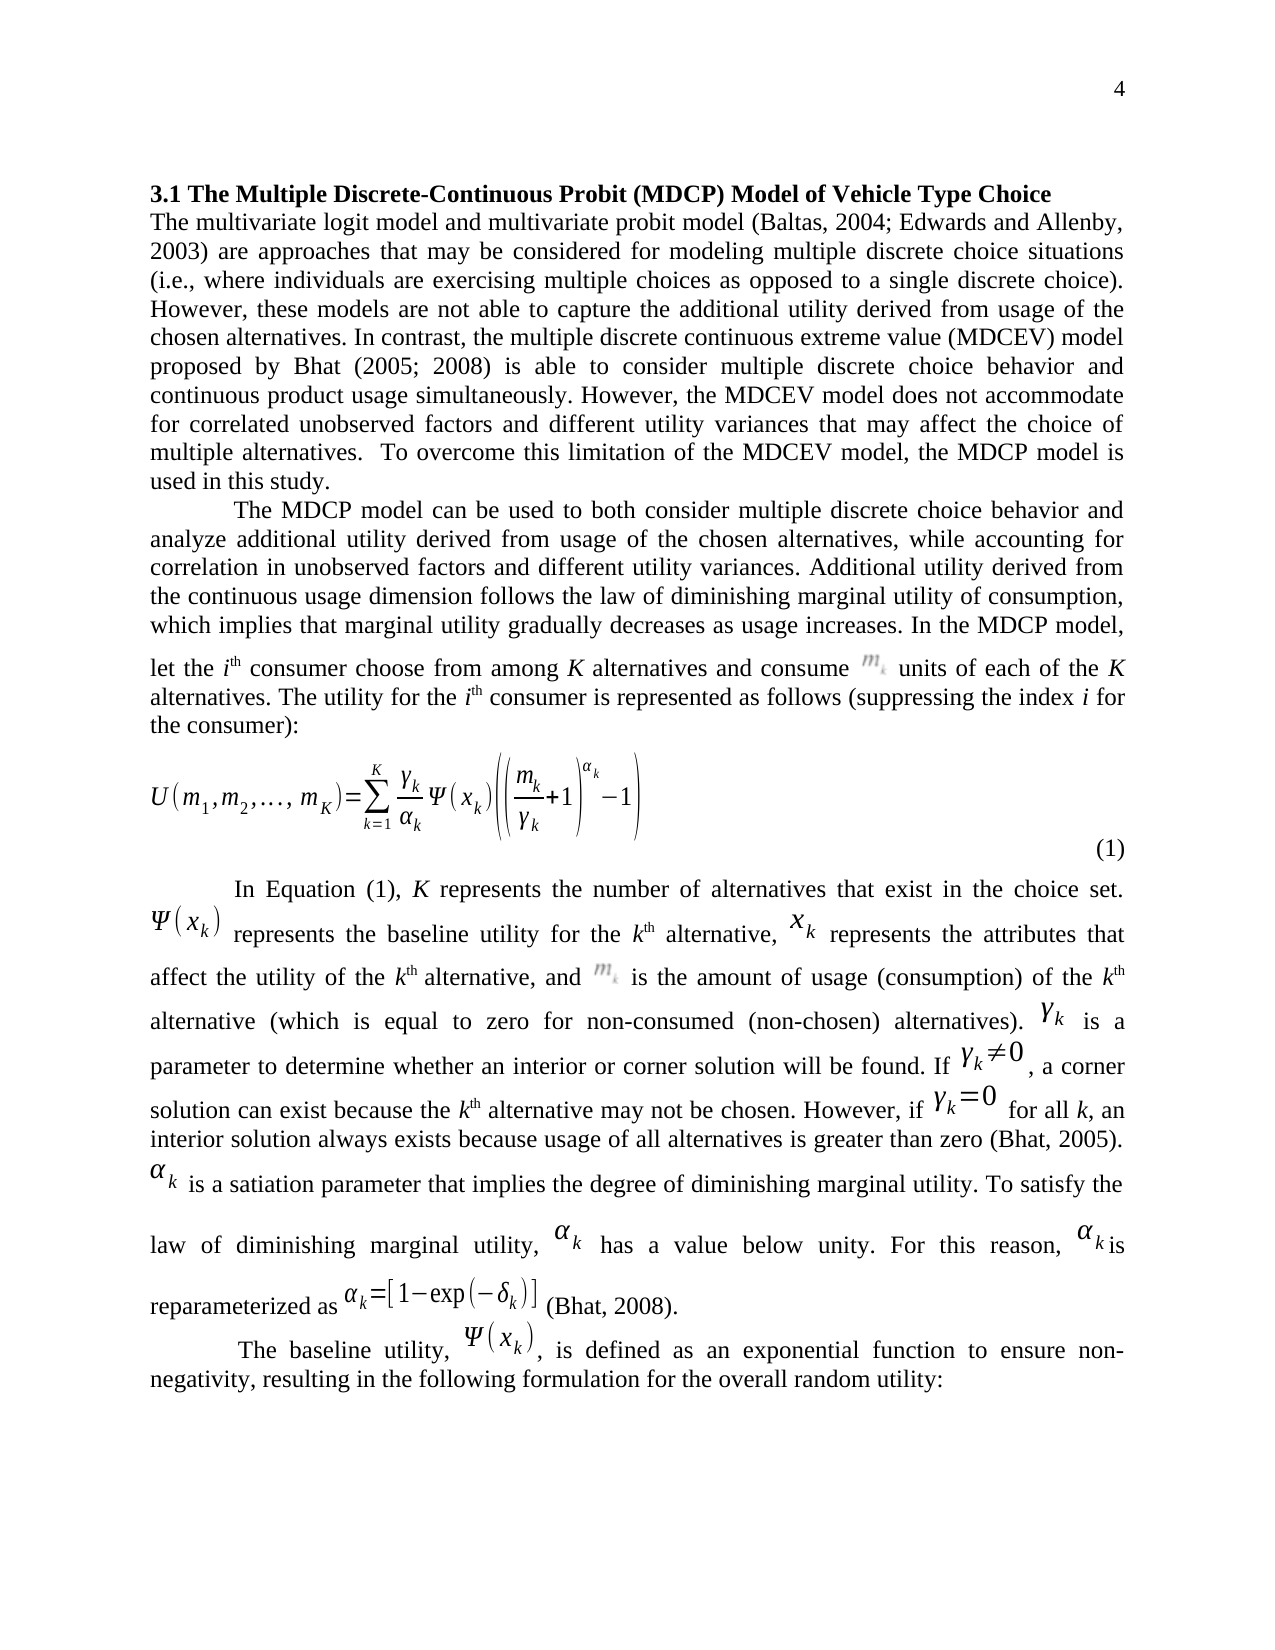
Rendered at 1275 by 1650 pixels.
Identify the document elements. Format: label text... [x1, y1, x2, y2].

text The baseline utility, , is defined as an exponential function to ensure non-negativity, resulting in the following formulation for the overall random utility: [150, 1320, 1125, 1393]
text 3.1 The Multiple Discrete-Continuous Probit (MDCP) Model of Vehicle Type Choice [150, 179, 1125, 207]
text (1) [150, 752, 1125, 862]
text The multivariate logit model and multivariate probit model (Baltas, 2004; Edwards and Allenby, 2003) are approaches that may be considered for modeling multiple discrete choice situations (i.e., where individuals are exercising multiple choices as opposed to a single discrete choice). However, these models are not able to capture the additional utility derived from usage of the chosen alternatives. In contrast, the multiple discrete continuous extreme value (MDCEV) model proposed by Bhat (2005; 2008) is able to consider multiple discrete choice behavior and continuous product usage simultaneously. However, the MDCEV model does not accommodate for correlated unobserved factors and different utility variances that may affect the choice of multiple alternatives. To overcome this limitation of the MDCEV model, the MDCP model is used in this study. [150, 207, 1125, 495]
text In Equation (1), K represents the number of alternatives that exist in the choice set. represents the baseline utility for the kth alternative, represents the attributes that affect the utility of the kth alternative, and is the amount of usage (consumption) of the kth alternative (which is equal to zero for non-consumed (non-chosen) alternatives). is a parameter to determine whether an interior or corner solution will be found. If , a corner solution can exist because the kth alternative may not be chosen. However, if for all k, an interior solution always exists because usage of all alternatives is greater than zero (Bhat, 2005). is a satiation parameter that implies the degree of diminishing marginal utility. To satisfy the law of diminishing marginal utility, has a value below unity. For this reason, is reparameterized as (Bhat, 2008). [150, 874, 1125, 1320]
text The MDCP model can be used to both consider multiple discrete choice behavior and analyze additional utility derived from usage of the chosen alternatives, while accounting for correlation in unobserved factors and different utility variances. Additional utility derived from the continuous usage dimension follows the law of diminishing marginal utility of consumption, which implies that marginal utility gradually decreases as usage increases. In the MDCP model, let the ith consumer choose from among K alternatives and consume units of each of the K alternatives. The utility for the ith consumer is represented as follows (suppressing the index i for the consumer): [150, 495, 1125, 739]
